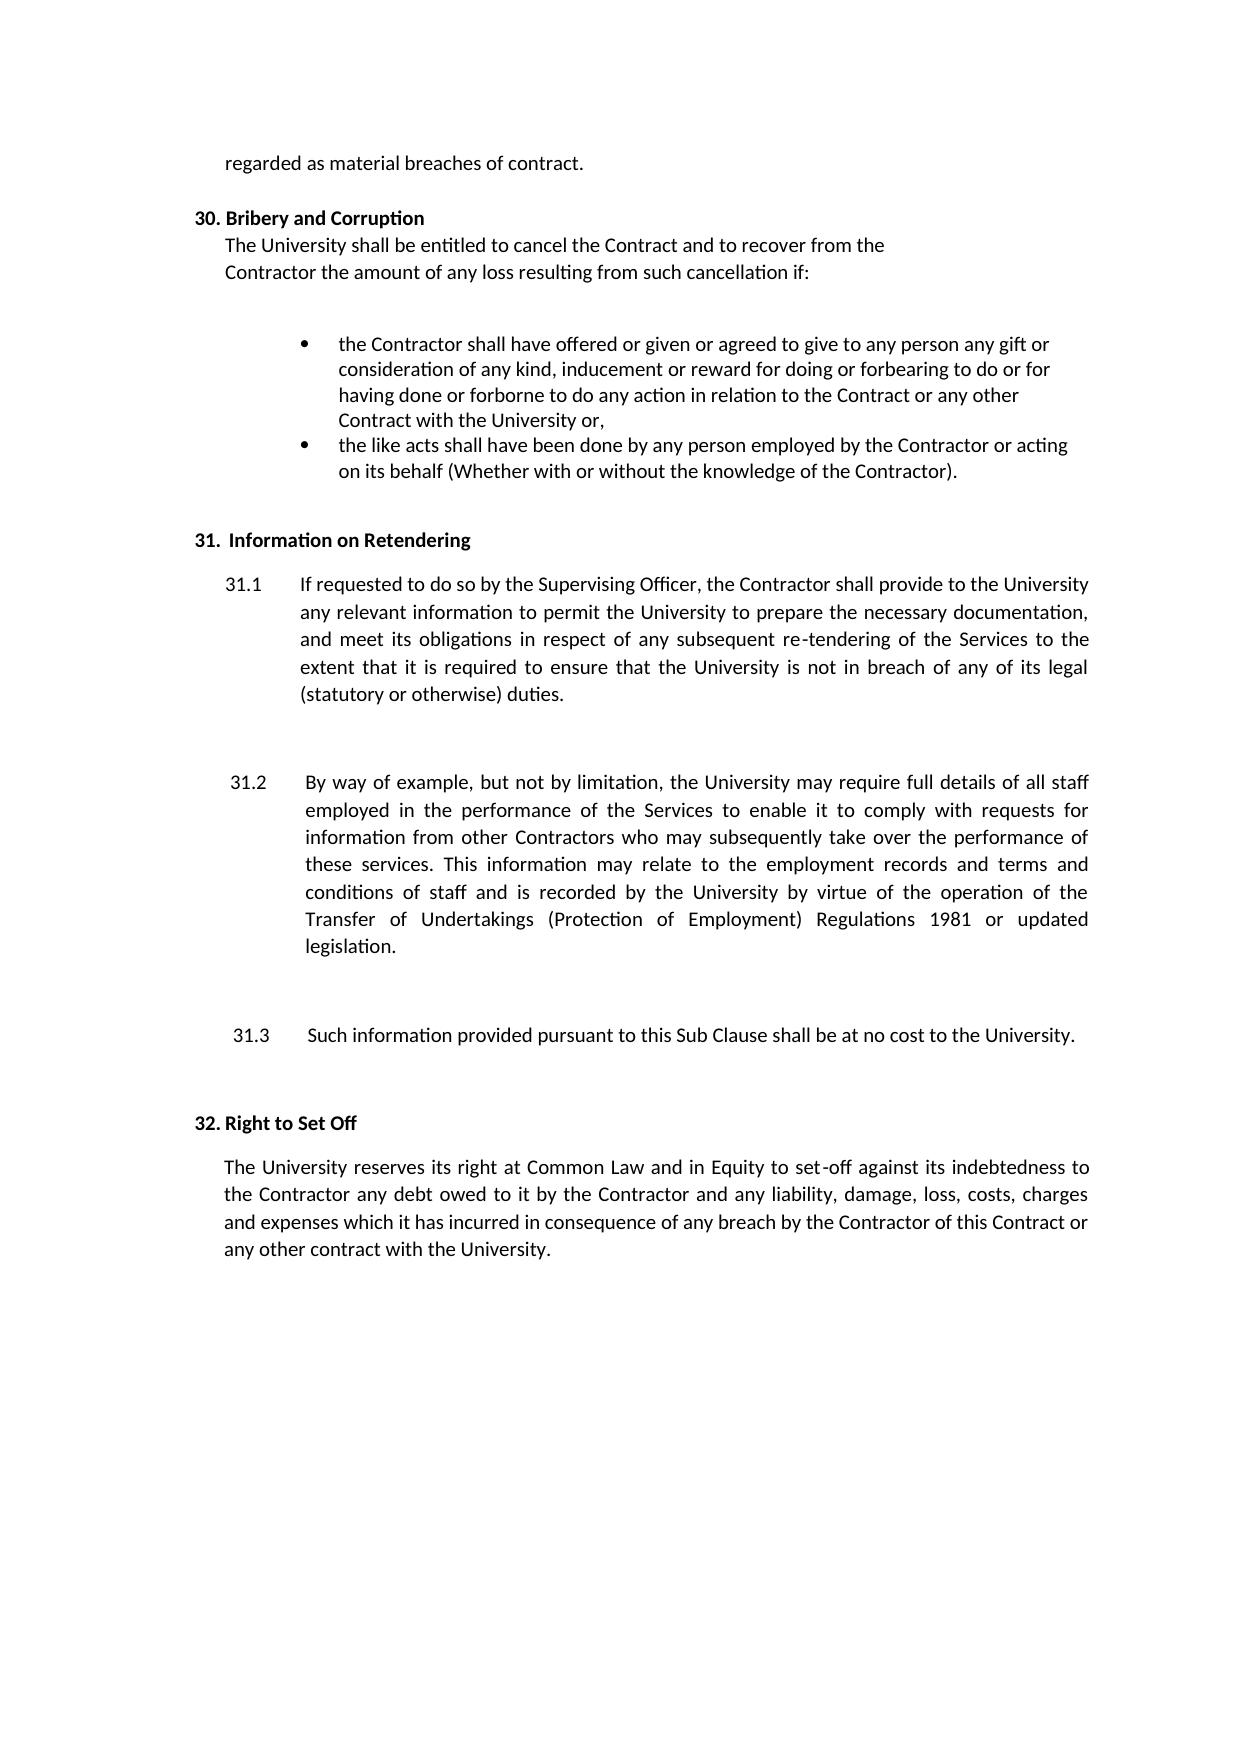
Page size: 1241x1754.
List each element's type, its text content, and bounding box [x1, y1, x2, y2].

text 32. Right to Set Off [194, 1110, 1090, 1135]
text regarded as material breaches of contract. [225, 150, 1090, 175]
text The University shall be entitled to cancel the Contract and to recover from the [225, 232, 1090, 258]
text 31.2 By way of example, but not by limitation, the University may require full details of all staff employed in the performance of the Services to enable it to comply with requests for information from other Contractors who may subsequently take over the performance of these services. This information may relate to the employment records and terms and conditions of staff and is recorded by the University by virtue of the operation of the Transfer of Undertakings (Protection of Employment) Regulations 1981 or updated legislation. [230, 769, 1090, 959]
text 31. Information on Retendering [194, 528, 1090, 553]
list the Contractor shall have offered or given or agreed to give to any person any gift or consideration of any kind, inducement or reward for doing or forbearing to do or for having done or forborne to do any action in relation to the Contract or any other Contract with the University or, [301, 331, 1090, 433]
text Contractor the amount of any loss resulting from such cancellation if: [225, 259, 1090, 285]
text 31.3 Such information provided pursuant to this Sub Clause shall be at no cost to the University. [233, 1022, 1090, 1047]
text 31.1 If requested to do so by the Supervising Officer, the Contractor shall provide to the University any relevant information to permit the University to prepare the necessary documentation, and meet its obligations in respect of any subsequent re-tendering of the Services to the extent that it is required to ensure that the University is not in breach of any of its legal (statutory or otherwise) duties. [225, 572, 1090, 707]
text The University reserves its right at Common Law and in Equity to set-off against its indebtedness to the Contractor any debt owed to it by the Contractor and any liability, damage, loss, costs, charges and expenses which it has incurred in consequence of any breach by the Contractor of this Contract or any other contract with the University. [224, 1154, 1090, 1262]
list the like acts shall have been done by any person employed by the Contractor or acting on its behalf (Whether with or without the knowledge of the Contractor). [301, 433, 1090, 483]
text 30. Bribery and Corruption [194, 205, 1090, 230]
